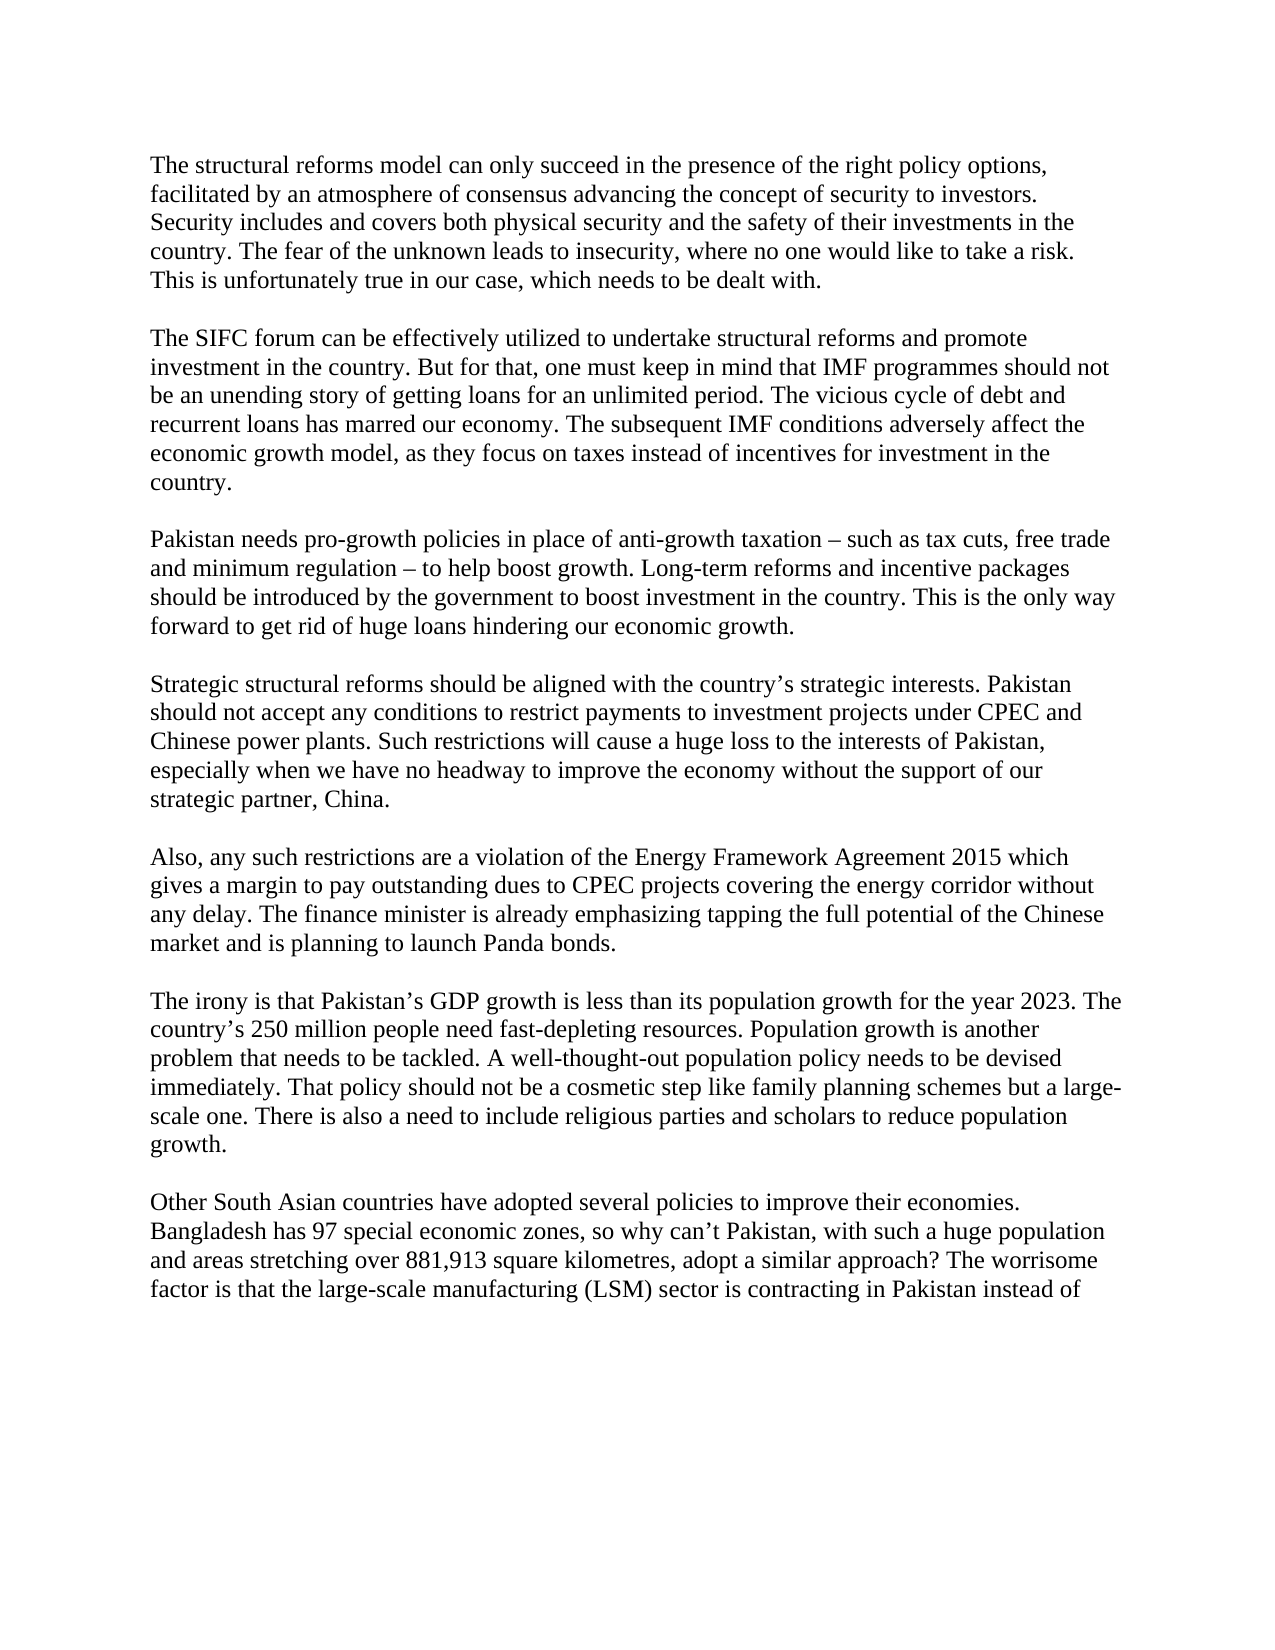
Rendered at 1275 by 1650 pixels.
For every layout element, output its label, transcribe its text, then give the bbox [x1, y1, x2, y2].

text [150, 1187, 1125, 1302]
text Pakistan needs pro-growth policies in place of anti-growth taxation – such as tax cuts, free trade and minimum regulation – to help boost growth. Long-term reforms and incentive packages should be introduced by the government to boost investment in the country. This is the only way forward to get rid of huge loans hindering our economic growth. [150, 524, 1125, 639]
text The structural reforms model can only succeed in the presence of the right policy options, facilitated by an atmosphere of consensus advancing the concept of security to investors. Security includes and covers both physical security and the safety of their investments in the country. The fear of the unknown leads to insecurity, where no one would like to take a risk. This is unfortunately true in our case, which needs to be dealt with. [150, 150, 1125, 294]
text Strategic structural reforms should be aligned with the country’s strategic interests. Pakistan should not accept any conditions to restrict payments to investment projects under CPEC and Chinese power plants. Such restrictions will cause a huge loss to the interests of Pakistan, especially when we have no headway to improve the economy without the support of our strategic partner, China. [150, 669, 1125, 812]
text The SIFC forum can be effectively utilized to undertake structural reforms and promote investment in the country. But for that, one must keep in mind that IMF programmes should not be an unending story of getting loans for an unlimited period. The vicious cycle of debt and recurrent loans has marred our economy. The subsequent IMF conditions adversely affect the economic growth model, as they focus on taxes instead of incentives for investment in the country. [150, 323, 1125, 495]
text The irony is that Pakistan’s GDP growth is less than its population growth for the year 2023. The country’s 250 million people need fast-depleting resources. Population growth is another problem that needs to be tackled. A well-thought-out population policy needs to be devised immediately. That policy should not be a cosmetic step like family planning schemes but a large-scale one. There is also a need to include religious parties and scholars to reduce population growth. [150, 986, 1125, 1158]
text Also, any such restrictions are a violation of the Energy Framework Agreement 2015 which gives a margin to pay outstanding dues to CPEC projects covering the energy corridor without any delay. The finance minister is already emphasizing tapping the full potential of the Chinese market and is planning to launch Panda bonds. [150, 842, 1125, 957]
